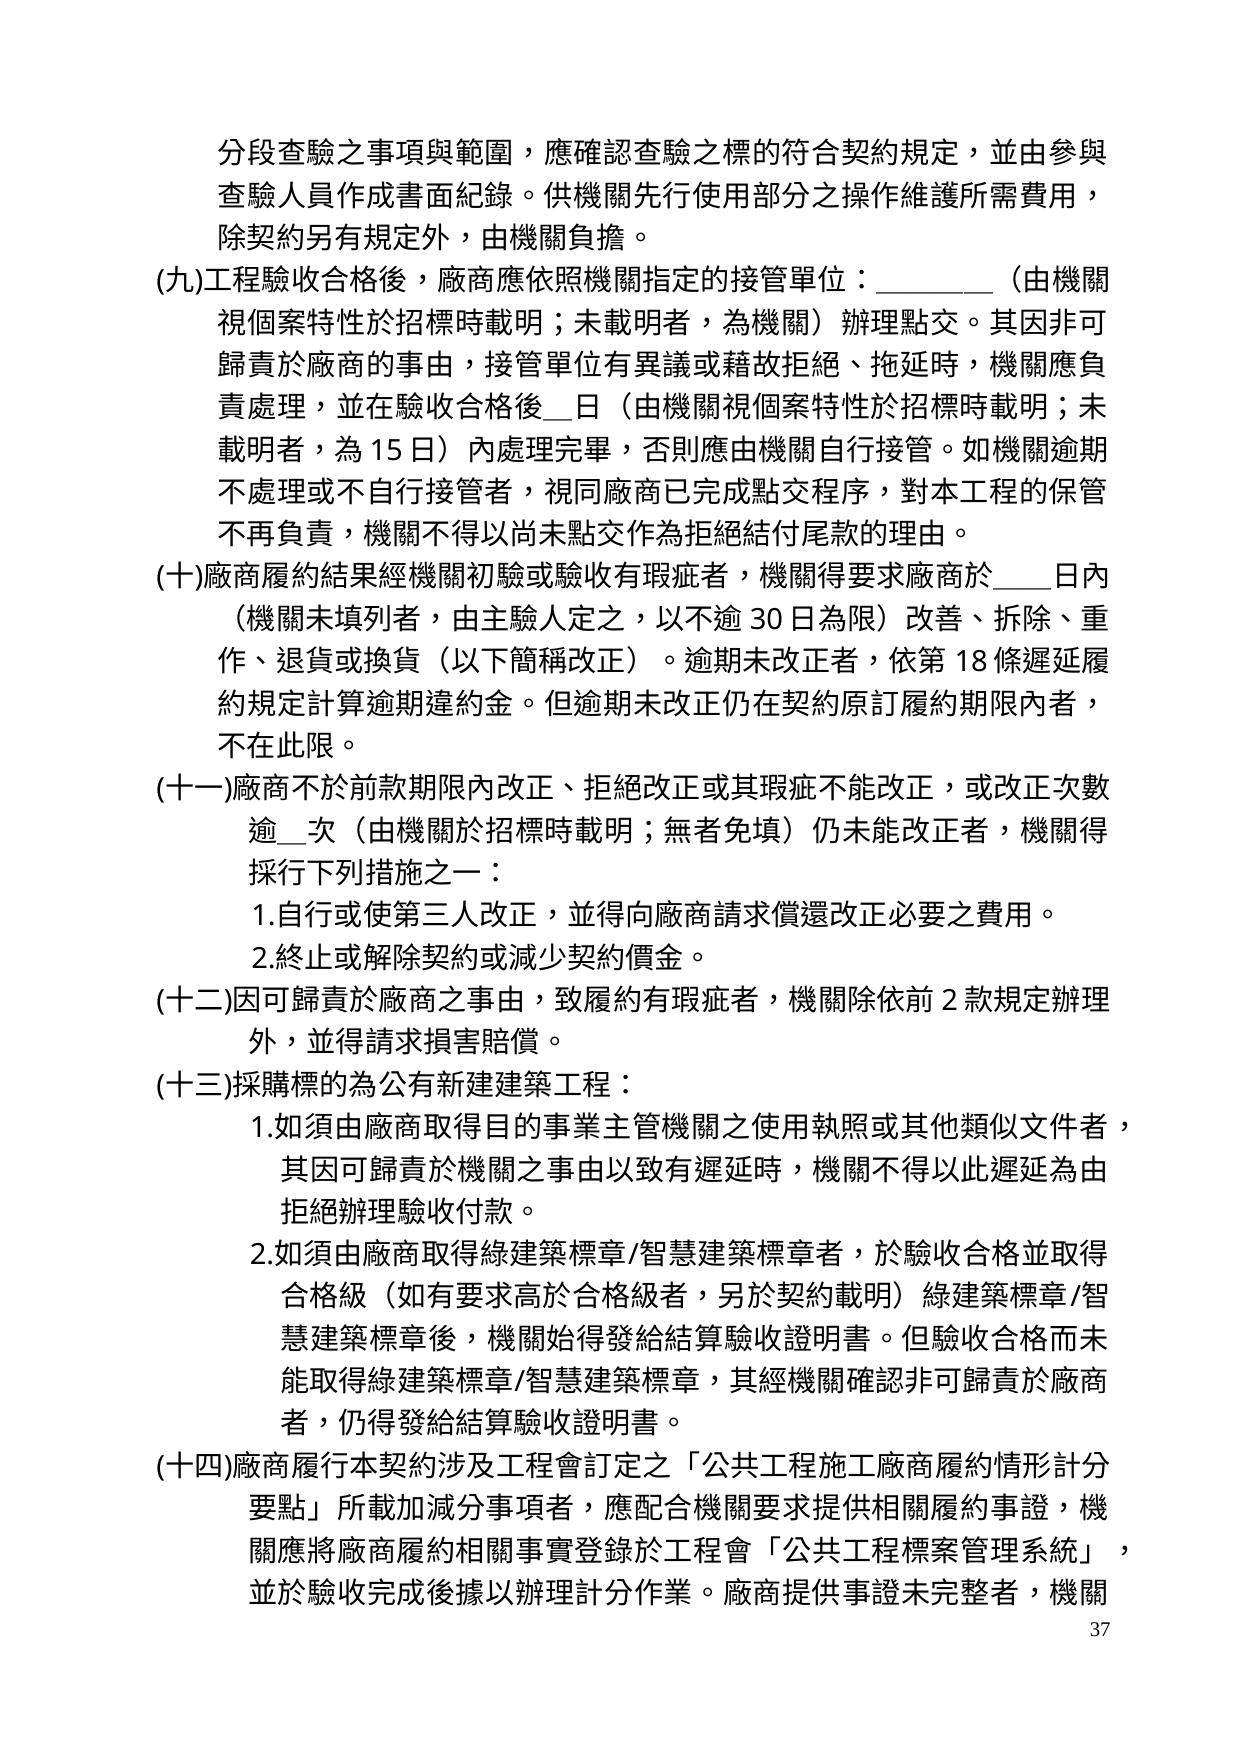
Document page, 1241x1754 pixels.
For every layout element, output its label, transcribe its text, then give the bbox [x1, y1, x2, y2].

text (十二)因可歸責於廠商之事由，致履約有瑕疵者，機關除依前2款規定辦理外，並得請求損害賠償。 [156, 977, 1110, 1061]
text 1.自行或使第三人改正，並得向廠商請求償還改正必要之費用。 [251, 892, 1110, 934]
text (十)廠商履約結果經機關初驗或驗收有瑕疵者，機關得要求廠商於＿＿日內（機關未填列者，由主驗人定之，以不逾30日為限）改善、拆除、重作、退貨或換貨（以下簡稱改正）。逾期未改正者，依第18條遲延履約規定計算逾期違約金。但逾期未改正仍在契約原訂履約期限內者，不在此限。 [156, 553, 1110, 765]
text (九)工程驗收合格後，廠商應依照機關指定的接管單位：＿＿＿＿（由機關視個案特性於招標時載明；未載明者，為機關）辦理點交。其因非可歸責於廠商的事由，接管單位有異議或藉故拒絕、拖延時，機關應負責處理，並在驗收合格後＿日（由機關視個案特性於招標時載明；未載明者，為15日）內處理完畢，否則應由機關自行接管。如機關逾期不處理或不自行接管者，視同廠商已完成點交程序，對本工程的保管不再負責，機關不得以尚未點交作為拒絕結付尾款的理由。 [156, 257, 1110, 553]
text (十三)採購標的為公有新建建築工程： [156, 1061, 1110, 1104]
text 2.終止或解除契約或減少契約價金。 [251, 934, 1110, 977]
text (十一)廠商不於前款期限內改正、拒絕改正或其瑕疵不能改正，或改正次數逾＿次（由機關於招標時載明；無者免填）仍未能改正者，機關得採行下列措施之一： [156, 765, 1110, 892]
text 2.如須由廠商取得綠建築標章/智慧建築標章者，於驗收合格並取得合格級（如有要求高於合格級者，另於契約載明）綠建築標章/智慧建築標章後，機關始得發給結算驗收證明書。但驗收合格而未能取得綠建築標章/智慧建築標章，其經機關確認非可歸責於廠商者，仍得發給結算驗收證明書。 [249, 1231, 1110, 1442]
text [156, 130, 1110, 257]
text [156, 1442, 1110, 1612]
text 1.如須由廠商取得目的事業主管機關之使用執照或其他類似文件者，其因可歸責於機關之事由以致有遲延時，機關不得以此遲延為由拒絕辦理驗收付款。 [249, 1104, 1110, 1231]
